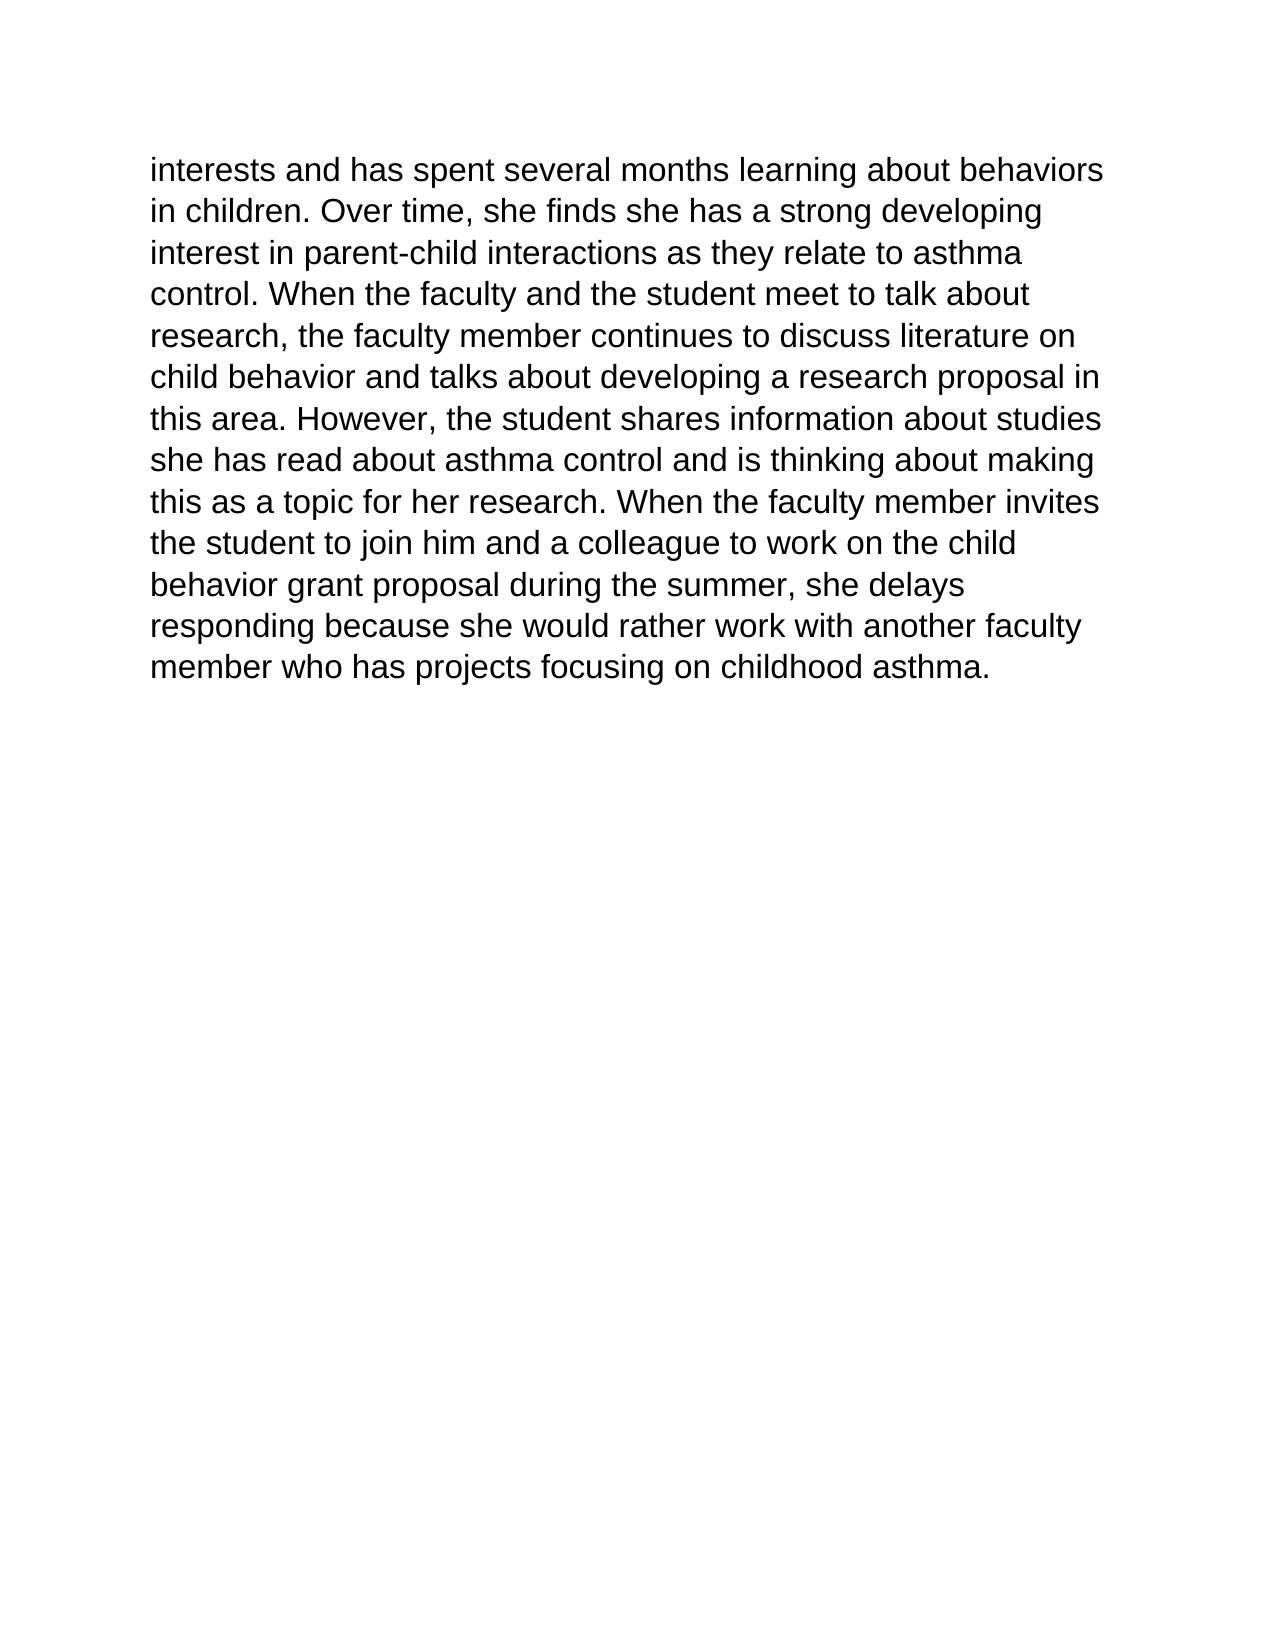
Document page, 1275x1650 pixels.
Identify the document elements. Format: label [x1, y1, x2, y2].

text [150, 150, 1125, 686]
